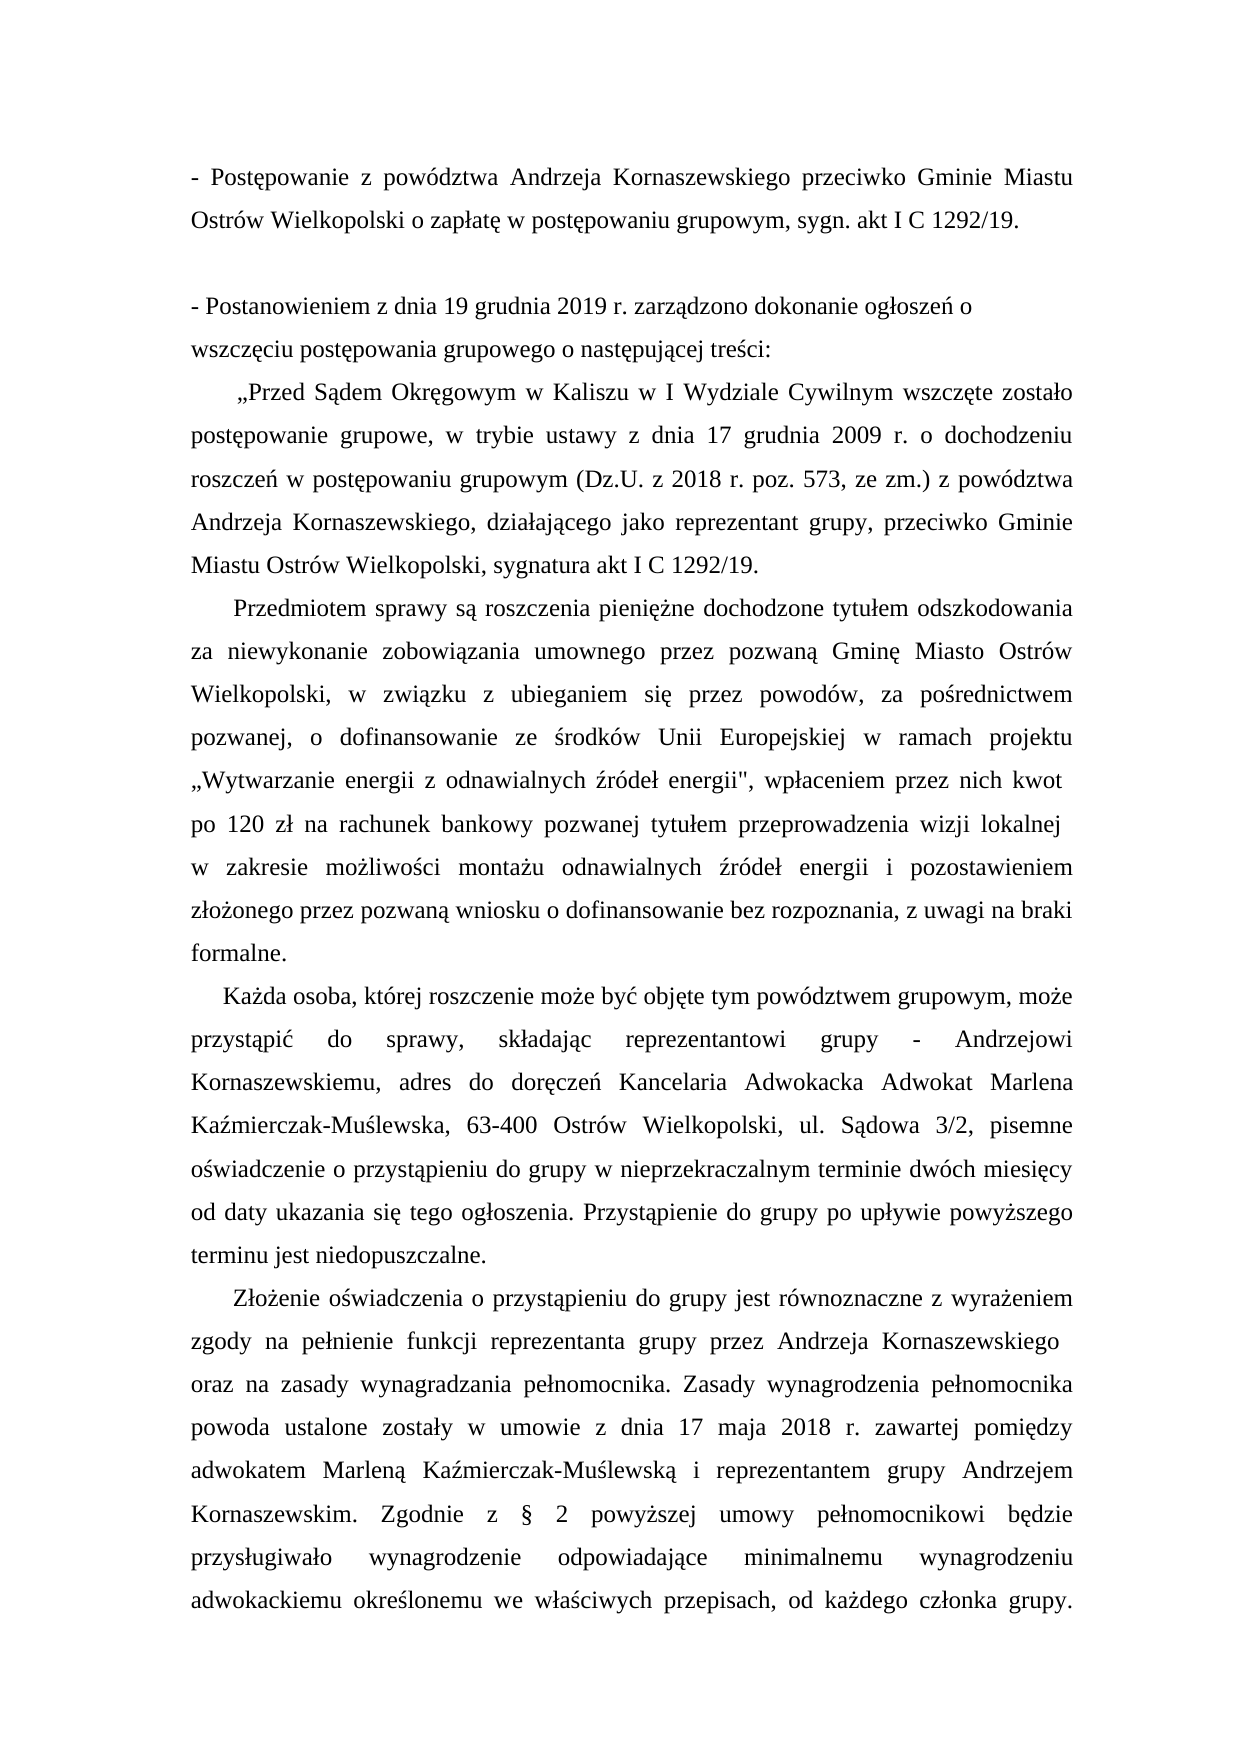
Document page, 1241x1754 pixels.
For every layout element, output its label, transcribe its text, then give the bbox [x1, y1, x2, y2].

text Każda osoba, której roszczenie może być objęte tym powództwem grupowym, może przystąpić do sprawy, składając reprezentantowi grupy - Andrzejowi Kornaszewskiemu, adres do doręczeń Kancelaria Adwokacka Adwokat Marlena Kaźmierczak-Muślewska, 63-400 Ostrów Wielkopolski, ul. Sądowa 3/2, pisemne oświadczenie o przystąpieniu do grupy w nieprzekraczalnym terminie dwóch miesięcy od daty ukazania się tego ogłoszenia. Przystąpienie do grupy po upływie powyższego terminu jest niedopuszczalne. [191, 981, 1074, 1269]
text - Postępowanie z powództwa Andrzeja Kornaszewskiego przeciwko Gminie Miastu Ostrów Wielkopolski o zapłatę w postępowaniu grupowym, sygn. akt I C 1292/19. [191, 162, 1074, 234]
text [191, 1283, 1074, 1614]
text - Postanowieniem z dnia 19 grudnia 2019 r. zarządzono dokonanie ogłoszeń o wszczęciu postępowania grupowego o następującej treści: [191, 291, 1074, 363]
text „Przed Sądem Okręgowym w Kaliszu w I Wydziale Cywilnym wszczęte zostało postępowanie grupowe, w trybie ustawy z dnia 17 grudnia 2009 r. o dochodzeniu roszczeń w postępowaniu grupowym (Dz.U. z 2018 r. poz. 573, ze zm.) z powództwa Andrzeja Kornaszewskiego, działającego jako reprezentant grupy, przeciwko Gminie Miastu Ostrów Wielkopolski, sygnatura akt I C 1292/19. [191, 377, 1074, 579]
text Przedmiotem sprawy są roszczenia pieniężne dochodzone tytułem odszkodowania za niewykonanie zobowiązania umownego przez pozwaną Gminę Miasto Ostrów Wielkopolski, w związku z ubieganiem się przez powodów, za pośrednictwem pozwanej, o dofinansowanie ze środków Unii Europejskiej w ramach projektu „Wytwarzanie energii z odnawialnych źródeł energii", wpłaceniem przez nich kwot po 120 zł na rachunek bankowy pozwanej tytułem przeprowadzenia wizji lokalnej w zakresie możliwości montażu odnawialnych źródeł energii i pozostawieniem złożonego przez pozwaną wniosku o dofinansowanie bez rozpoznania, z uwagi na braki formalne. [191, 593, 1074, 967]
